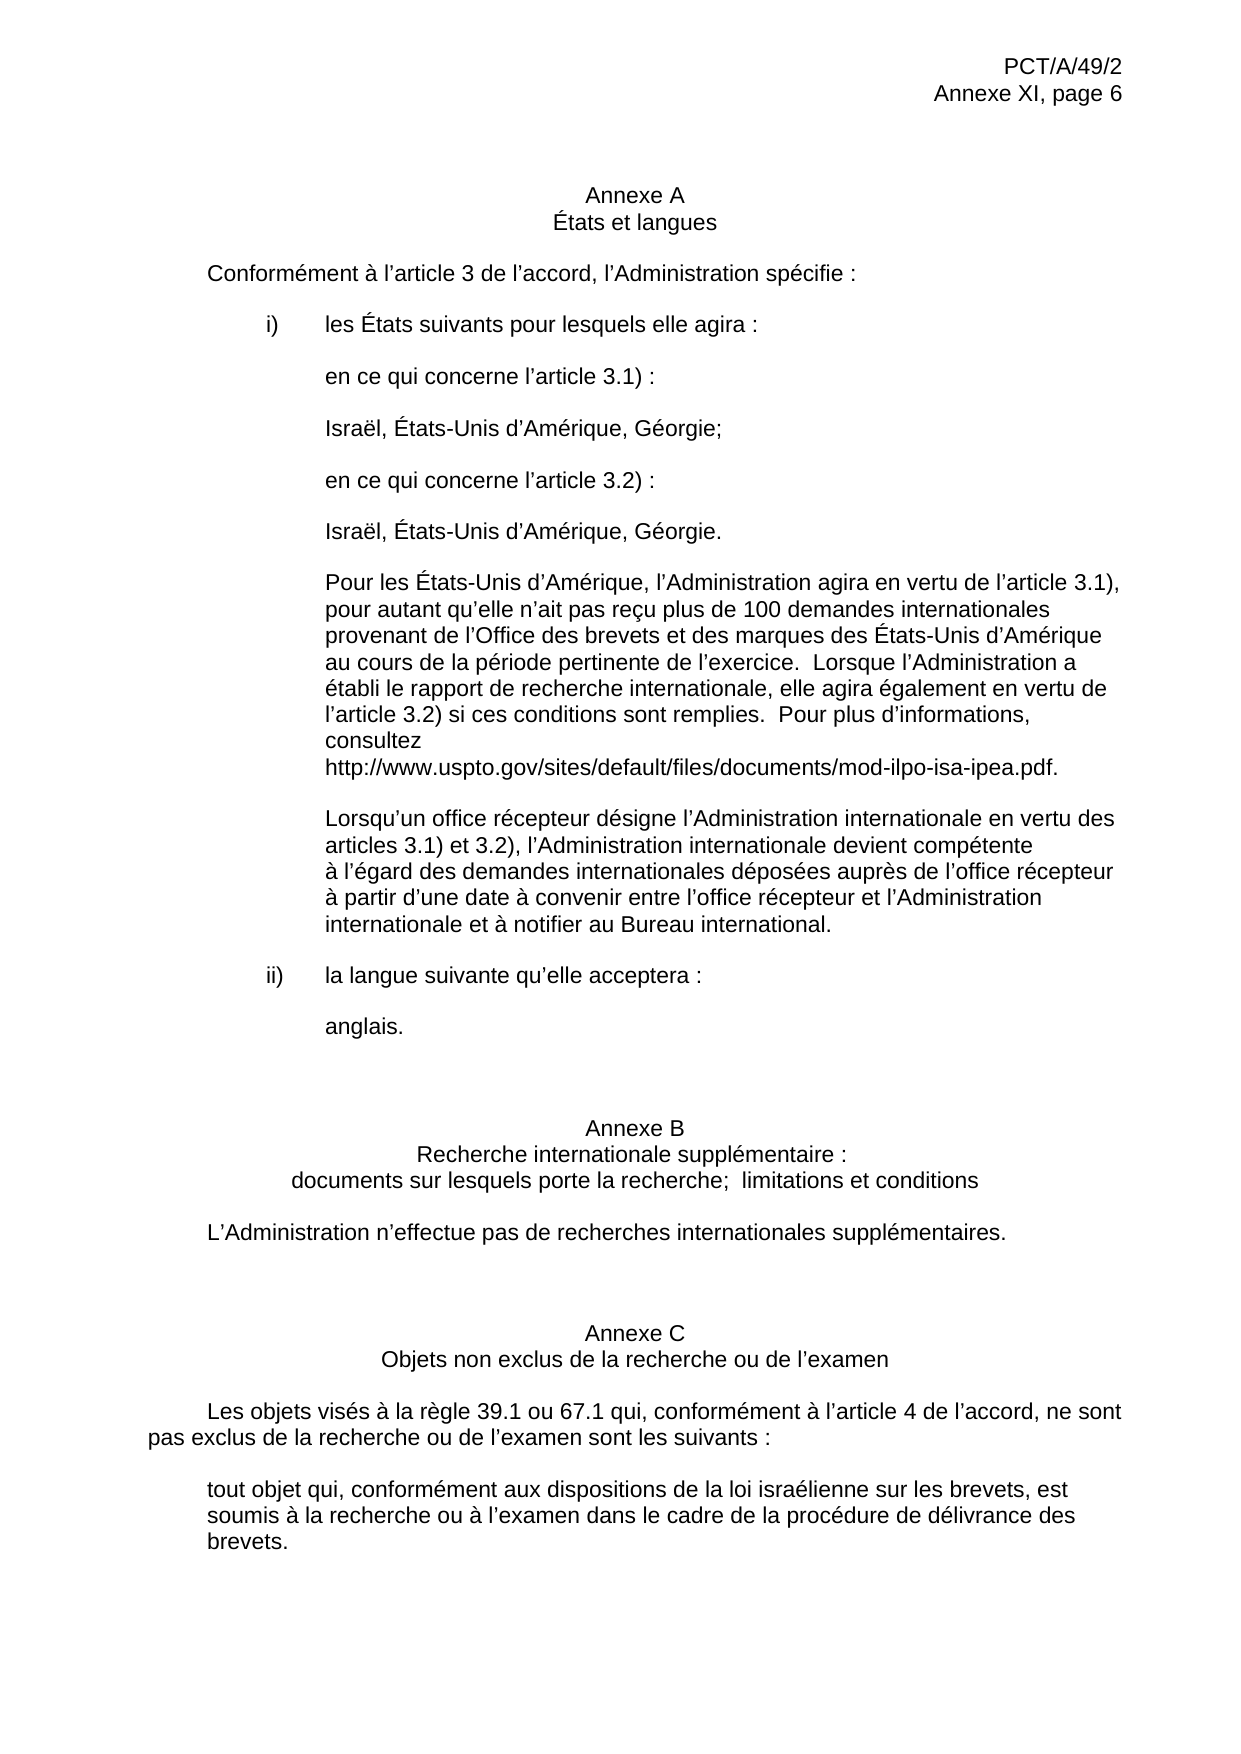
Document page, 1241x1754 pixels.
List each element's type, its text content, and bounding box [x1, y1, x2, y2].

text en ce qui concerne l’article 3.2) : [325, 467, 1122, 493]
subtitle Annexe A États et langues [148, 182, 1122, 235]
subtitle Annexe C Objets non exclus de la recherche ou de l’examen [148, 1320, 1122, 1373]
text i) les États suivants pour lesquels elle agira : [207, 311, 1122, 338]
text Pour les États-Unis d’Amérique, l’Administration agira en vertu de l’article 3.1), pour autant qu’elle n’ait pas reçu plus de 100 demandes internationales provenant de l’Office des brevets et des marques des États-Unis d’Amérique au cours de la période pertinente de l’exercice. Lorsque l’Administration a établi le rapport de recherche internationale, elle agira également en vertu de l’article 3.2) si ces conditions sont remplies. Pour plus d’informations, consultez http://www.uspto.gov/sites/default/files/documents/mod-ilpo-isa-ipea.pdf. [325, 569, 1122, 780]
text Israël, États-Unis d’Amérique, Géorgie. [325, 518, 1122, 544]
text Conformément à l’article 3 de l’accord, l’Administration spécifie : [207, 260, 1122, 286]
text Lorsqu’un office récepteur désigne l’Administration internationale en vertu des articles 3.1) et 3.2), l’Administration internationale devient compétente à l’égard des demandes internationales déposées auprès de l’office récepteur à partir d’une date à convenir entre l’office récepteur et l’Administration internationale et à notifier au Bureau international. [325, 805, 1122, 937]
text tout objet qui, conformément aux dispositions de la loi israélienne sur les brevets, est soumis à la recherche ou à l’examen dans le cadre de la procédure de délivrance des brevets. [207, 1476, 1122, 1554]
subtitle Annexe B Recherche internationale supplémentaire : documents sur lesquels porte la recherche; limitations et conditions [148, 1115, 1122, 1194]
text en ce qui concerne l’article 3.1) : Israël, États-Unis d’Amérique, Géorgie; [325, 363, 1122, 442]
text anglais. [325, 1013, 1122, 1040]
text L’Administration n’effectue pas de recherches internationales supplémentaires. [148, 1219, 1122, 1245]
text ii) la langue suivante qu’elle acceptera : [207, 962, 1122, 988]
text Les objets visés à la règle 39.1 ou 67.1 qui, conformément à l’article 4 de l’accord, ne sont pas exclus de la recherche ou de l’examen sont les suivants : [148, 1398, 1122, 1451]
